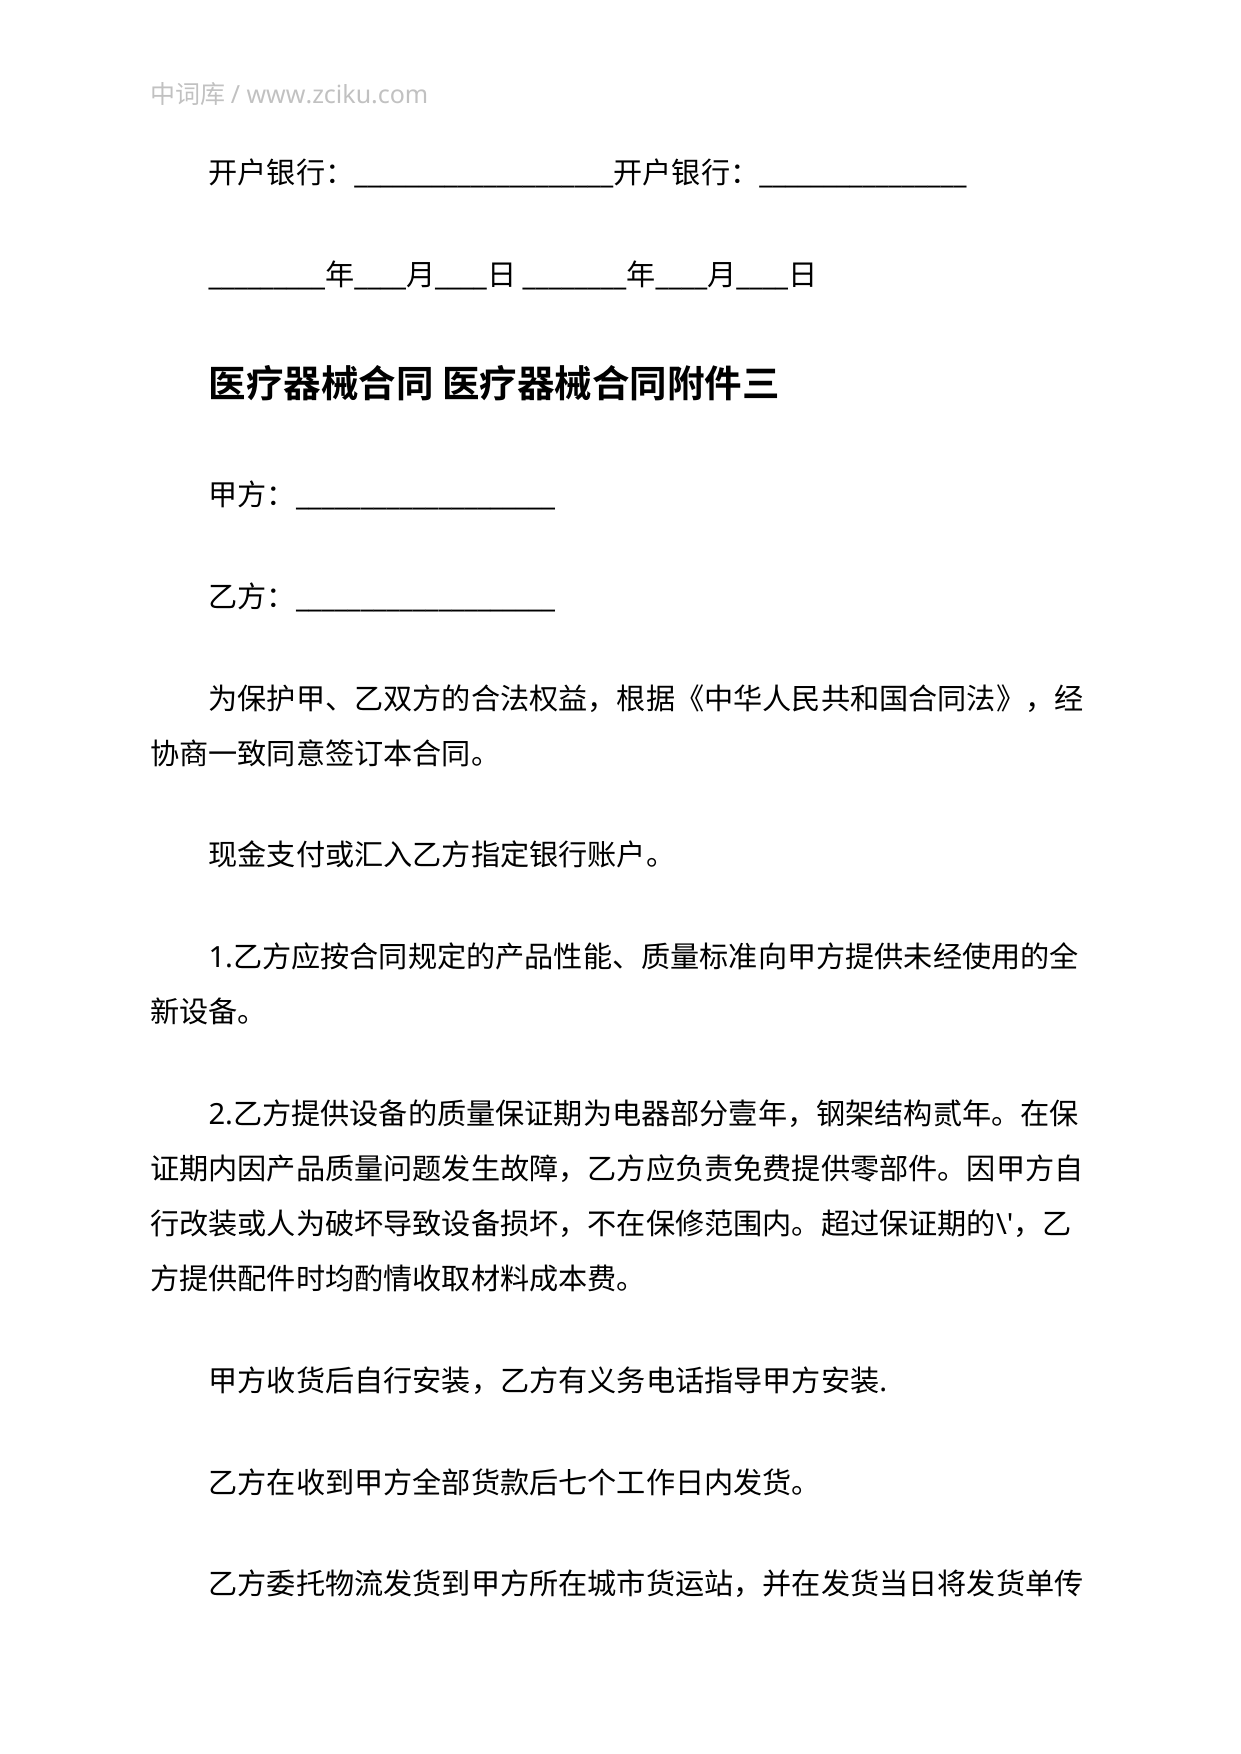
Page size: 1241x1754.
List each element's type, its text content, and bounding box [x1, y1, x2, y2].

text 乙方在收到甲方全部货款后七个工作日内发货。 [150, 1459, 1090, 1501]
text 现金支付或汇入乙方指定银行账户。 [150, 832, 1090, 874]
text 1.乙方应按合同规定的产品性能、质量标准向甲方提供未经使用的全新设备。 [150, 934, 1090, 1031]
text 为保护甲、乙双方的合法权益，根据《中华人民共和国合同法》，经协商一致同意签订本合同。 [150, 675, 1090, 772]
text 开户银行：____________________开户银行：________________ [150, 150, 1090, 192]
text 甲方：____________________ [150, 471, 1090, 514]
text 医疗器械合同 医疗器械合同附件三 [150, 354, 1090, 408]
text 2.乙方提供设备的质量保证期为电器部分壹年，钢架结构贰年。在保证期内因产品质量问题发生故障，乙方应负责免费提供零部件。因甲方自行改装或人为破坏导致设备损坏，不在保修范围内。超过保证期的\'，乙方提供配件时均酌情收取材料成本费。 [150, 1091, 1090, 1298]
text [150, 1561, 1090, 1603]
text 甲方收货后自行安装，乙方有义务电话指导甲方安装. [150, 1357, 1090, 1399]
text _________年____月____日 ________年____月____日 [150, 252, 1090, 294]
text 乙方：____________________ [150, 573, 1090, 616]
